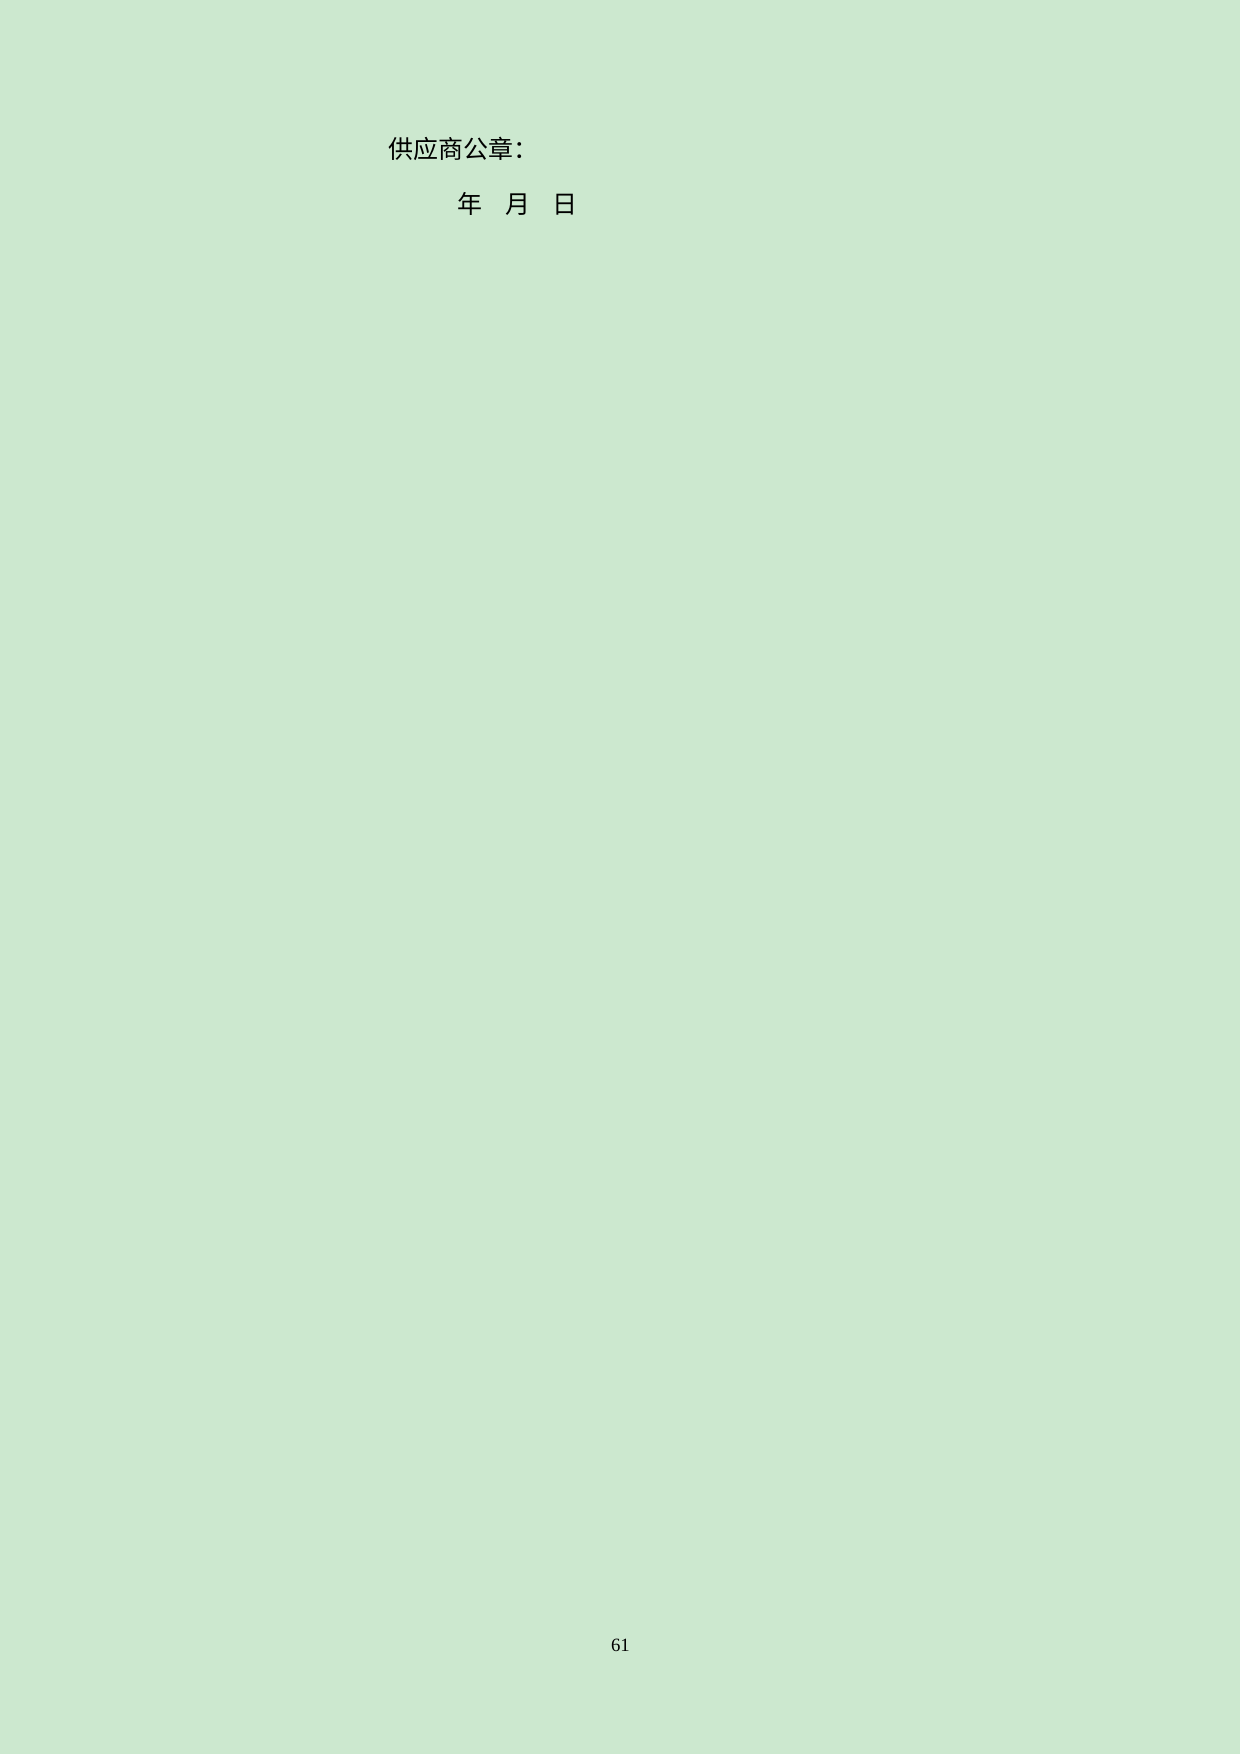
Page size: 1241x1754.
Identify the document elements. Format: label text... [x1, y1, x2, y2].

text 年 月 日 [148, 184, 1092, 221]
text 供应商公章： [148, 130, 1092, 166]
